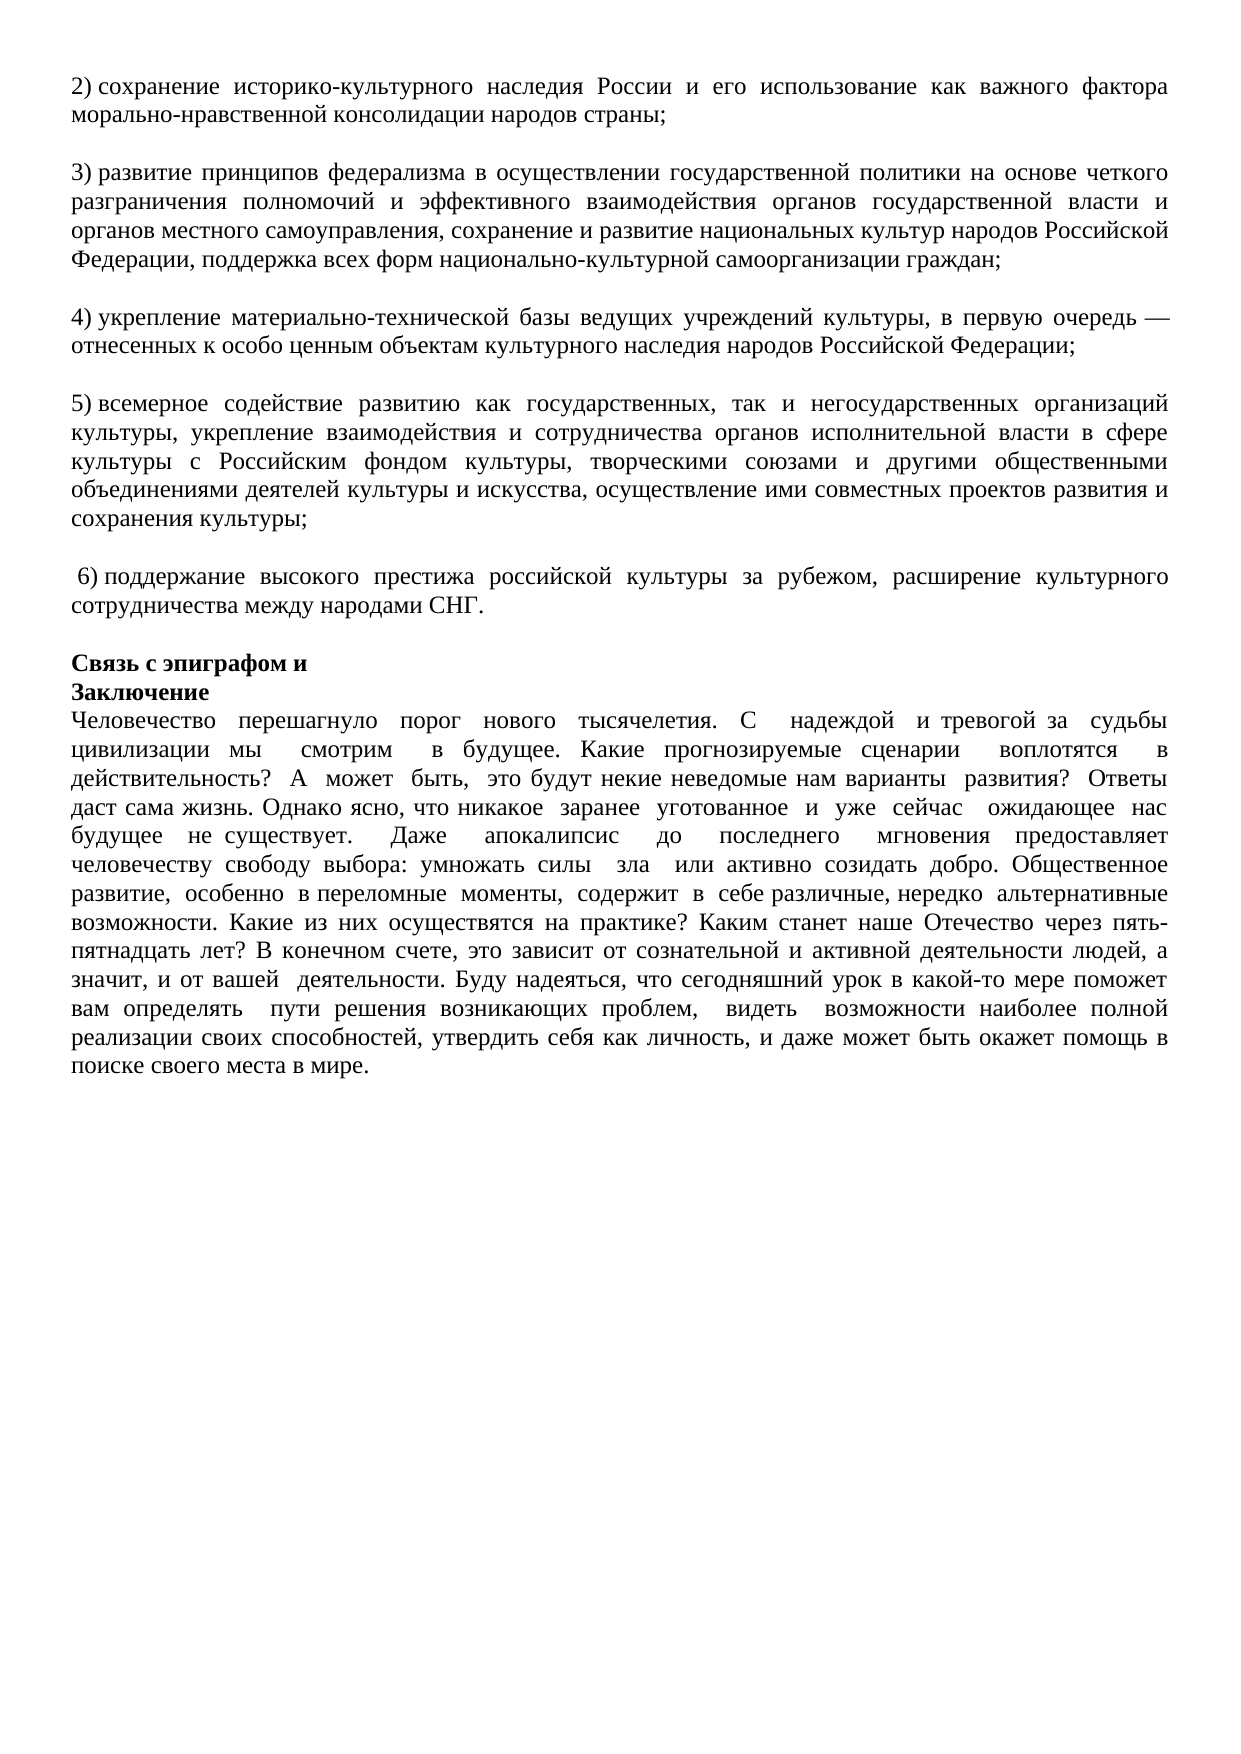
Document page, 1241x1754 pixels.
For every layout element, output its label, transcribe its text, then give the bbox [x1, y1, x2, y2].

text Связь с эпиграфом и [71, 648, 1169, 677]
text 6) поддержание высокого престижа российской культуры за рубежом, расширение культурного сотрудничества между народами СНГ. [71, 561, 1169, 619]
text 2) сохранение историко-культурного наследия России и его использование как важного фактора морально-нравственной консолидации народов страны; [71, 71, 1169, 128]
text 3) развитие принципов федерализма в осуществлении государственной политики на основе четкого разграничения полномочий и эффективного взаимодействия органов государственной власти и органов местного самоуправления, сохранение и развитие национальных культур народов Российской Федерации, поддержка всех форм национально-культурной самоорганизации граждан; [71, 157, 1169, 272]
text 5) всемерное содействие развитию как государственных, так и негосударственных организаций культуры, укрепление взаимодействия и сотрудничества органов исполнительной власти в сфере культуры с Российским фондом культуры, творческими союзами и другими общественными объединениями деятелей культуры и искусства, осуществление ими совместных проектов развития и сохранения культуры; [71, 388, 1169, 532]
text Человечество перешагнуло порог нового тысячелетия. С надеждой и тревогой за судьбы цивилизации мы смотрим в будущее. Какие прогнозируемые сценарии воплотятся в действительность? А может быть, это будут некие неведомые нам варианты развития? Ответы даст сама жизнь. Однако ясно, что никакое заранее уготованное и уже сейчас ожидающее нас будущее не существует. Даже апокалипсис до последнего мгновения предоставляет человечеству свободу выбора: умножать силы зла или активно созидать добро. Общественное развитие, особенно в переломные моменты, содержит в себе различные, нередко альтернативные возможности. Какие из них осуществятся на практике? Каким станет наше Отечество через пять-пятнадцать лет? В конечном счете, это зависит от сознательной и активной деятельности людей, а значит, и от вашей деятельности. Буду надеяться, что сегодняшний урок в какой-то мере поможет вам определять пути решения возникающих проблем, видеть возможности наиболее полной реализации своих способностей, утвердить себя как личность, и даже может быть окажет помощь в поиске своего места в мире. [71, 705, 1169, 1079]
text 4) укрепление материально-технической базы ведущих учреждений культуры, в первую очередь — отнесенных к особо ценным объектам культурного наследия народов Российской Федерации; [71, 302, 1169, 359]
text Заключение [71, 677, 1169, 705]
